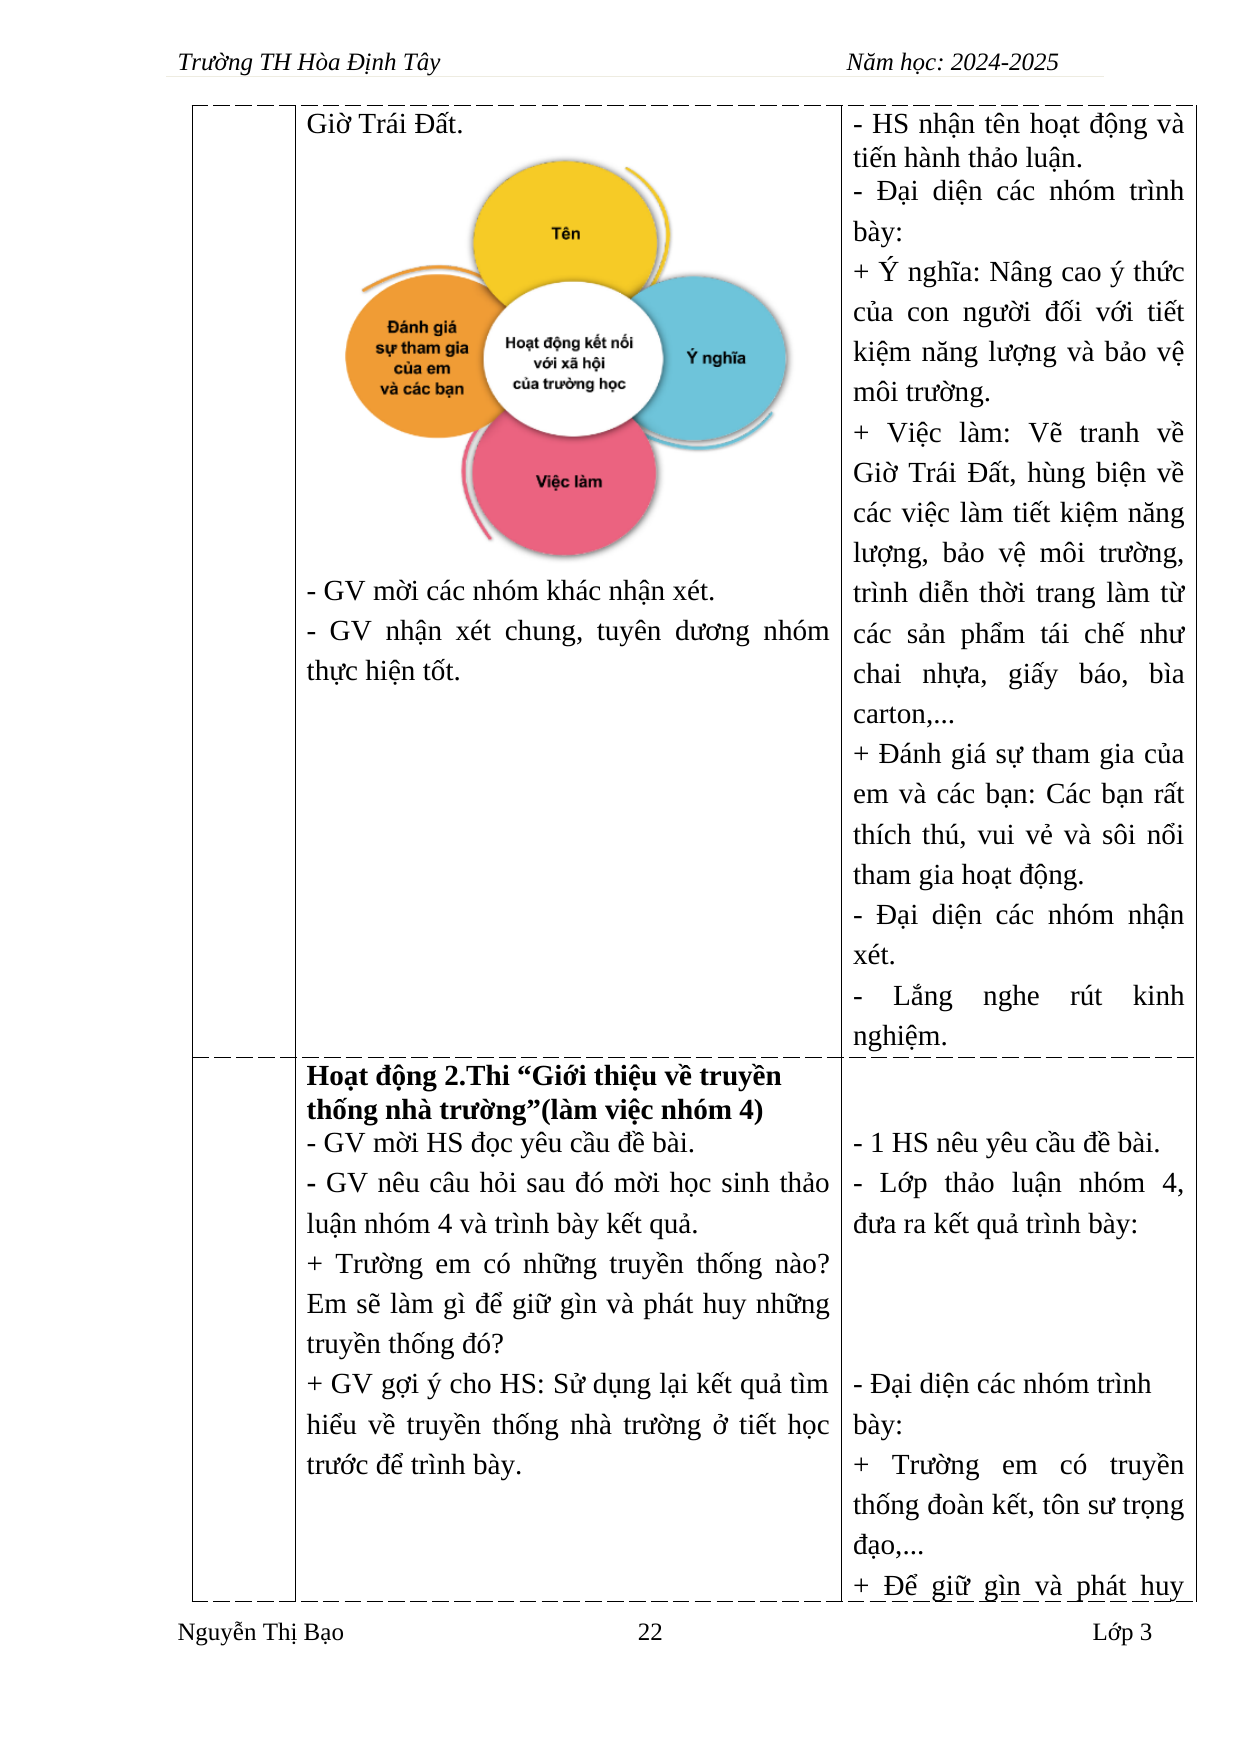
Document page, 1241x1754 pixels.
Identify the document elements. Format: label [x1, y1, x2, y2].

picture [306, 146, 810, 567]
table_cell [193, 105, 295, 1057]
table_cell [296, 1057, 841, 1601]
table_cell [296, 105, 841, 1057]
table_cell [842, 105, 1196, 1057]
table_cell [842, 1057, 1196, 1601]
table_cell [193, 1057, 295, 1601]
